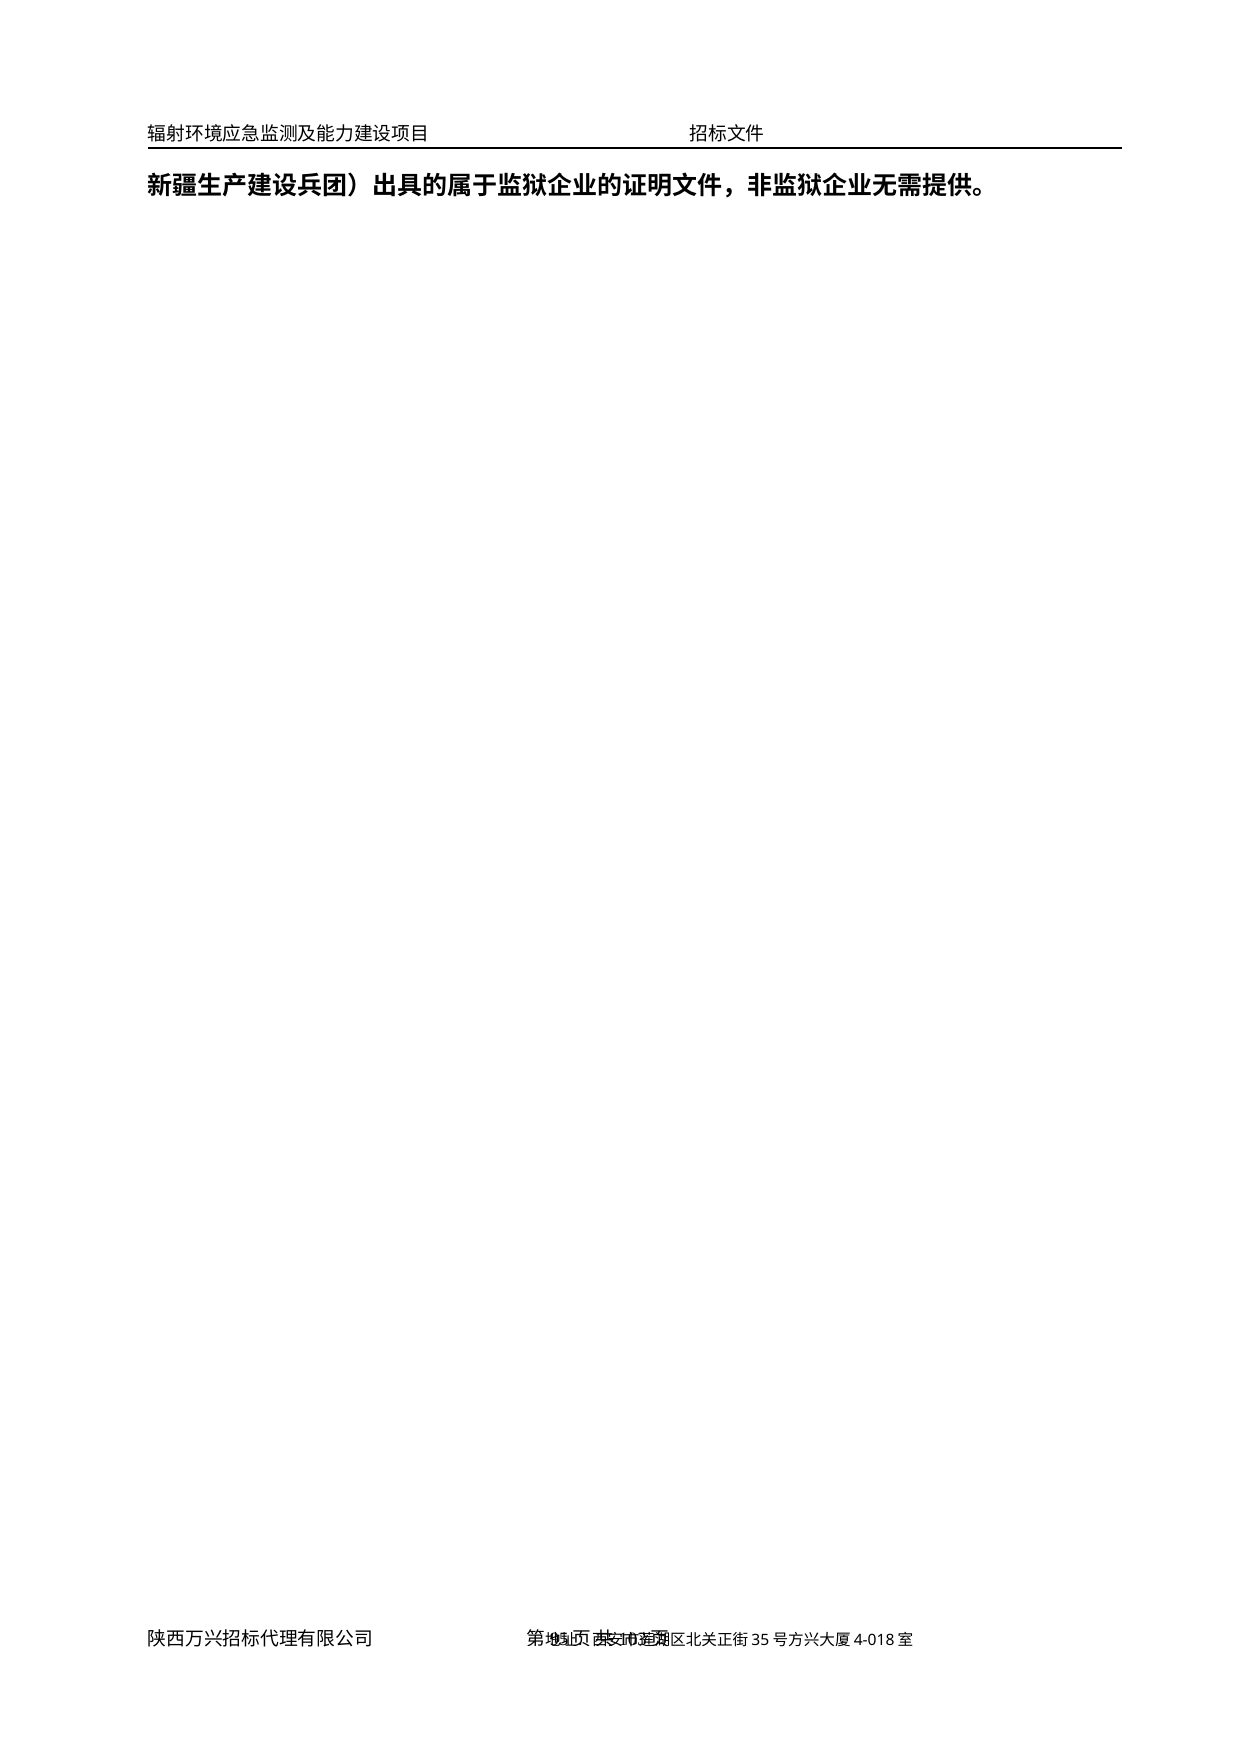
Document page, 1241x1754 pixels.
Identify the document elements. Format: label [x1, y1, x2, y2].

text [148, 149, 1122, 218]
